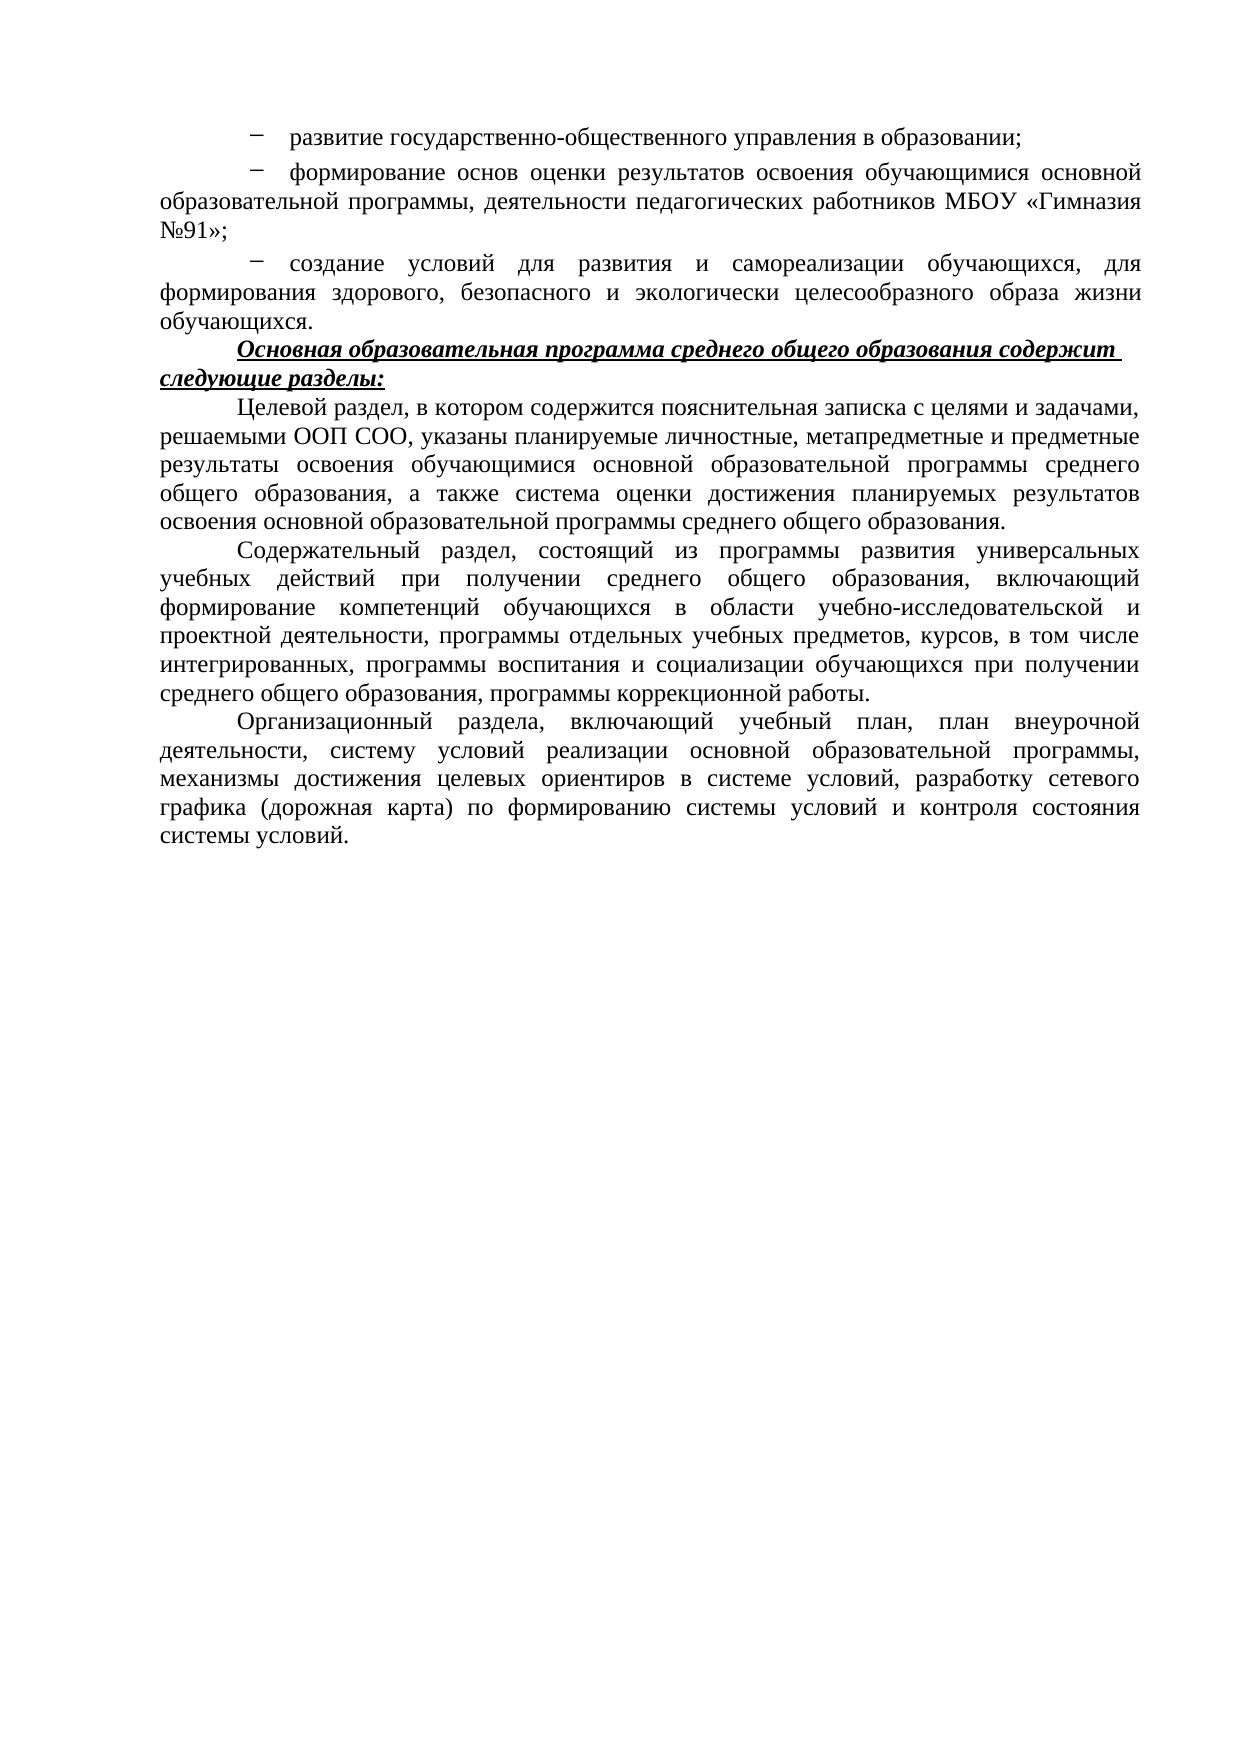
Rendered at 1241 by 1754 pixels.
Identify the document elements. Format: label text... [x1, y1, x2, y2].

text Целевой раздел, в котором содержится пояснительная записка с целями и задачами, решаемыми ООП СОО, указаны планируемые личностные, метапредметные и предметные результаты освоения обучающимися основной образовательной программы среднего общего образования, а также система оценки достижения планируемых результатов освоения основной образовательной программы среднего общего образования. [159, 393, 1141, 535]
text Основная образовательная программа среднего общего образования содержит следующие разделы: [159, 335, 1141, 393]
list создание условий для развития и самореализации обучающихся, для формирования здорового, безопасного и экологически целесообразного образа жизни обучающихся. [159, 244, 1142, 335]
list развитие государственно-общественного управления в образовании; [159, 119, 1142, 152]
text Содержательный раздел, состоящий из программы развития универсальных учебных действий при получении среднего общего образования, включающий формирование компетенций обучающихся в области учебно-исследовательской и проектной деятельности, программы отдельных учебных предметов, курсов, в том числе интегрированных, программы воспитания и социализации обучающихся при получении среднего общего образования, программы коррекционной работы. [159, 535, 1141, 707]
text Организационный раздела, включающий учебный план, план внеурочной деятельности, систему условий реализации основной образовательной программы, механизмы достижения целевых ориентиров в системе условий, разработку сетевого графика (дорожная карта) по формированию системы условий и контроля состояния системы условий. [159, 707, 1141, 849]
list формирование основ оценки результатов освоения обучающимися основной образовательной программы, деятельности педагогических работников МБОУ «Гимназия №91»; [159, 153, 1142, 244]
